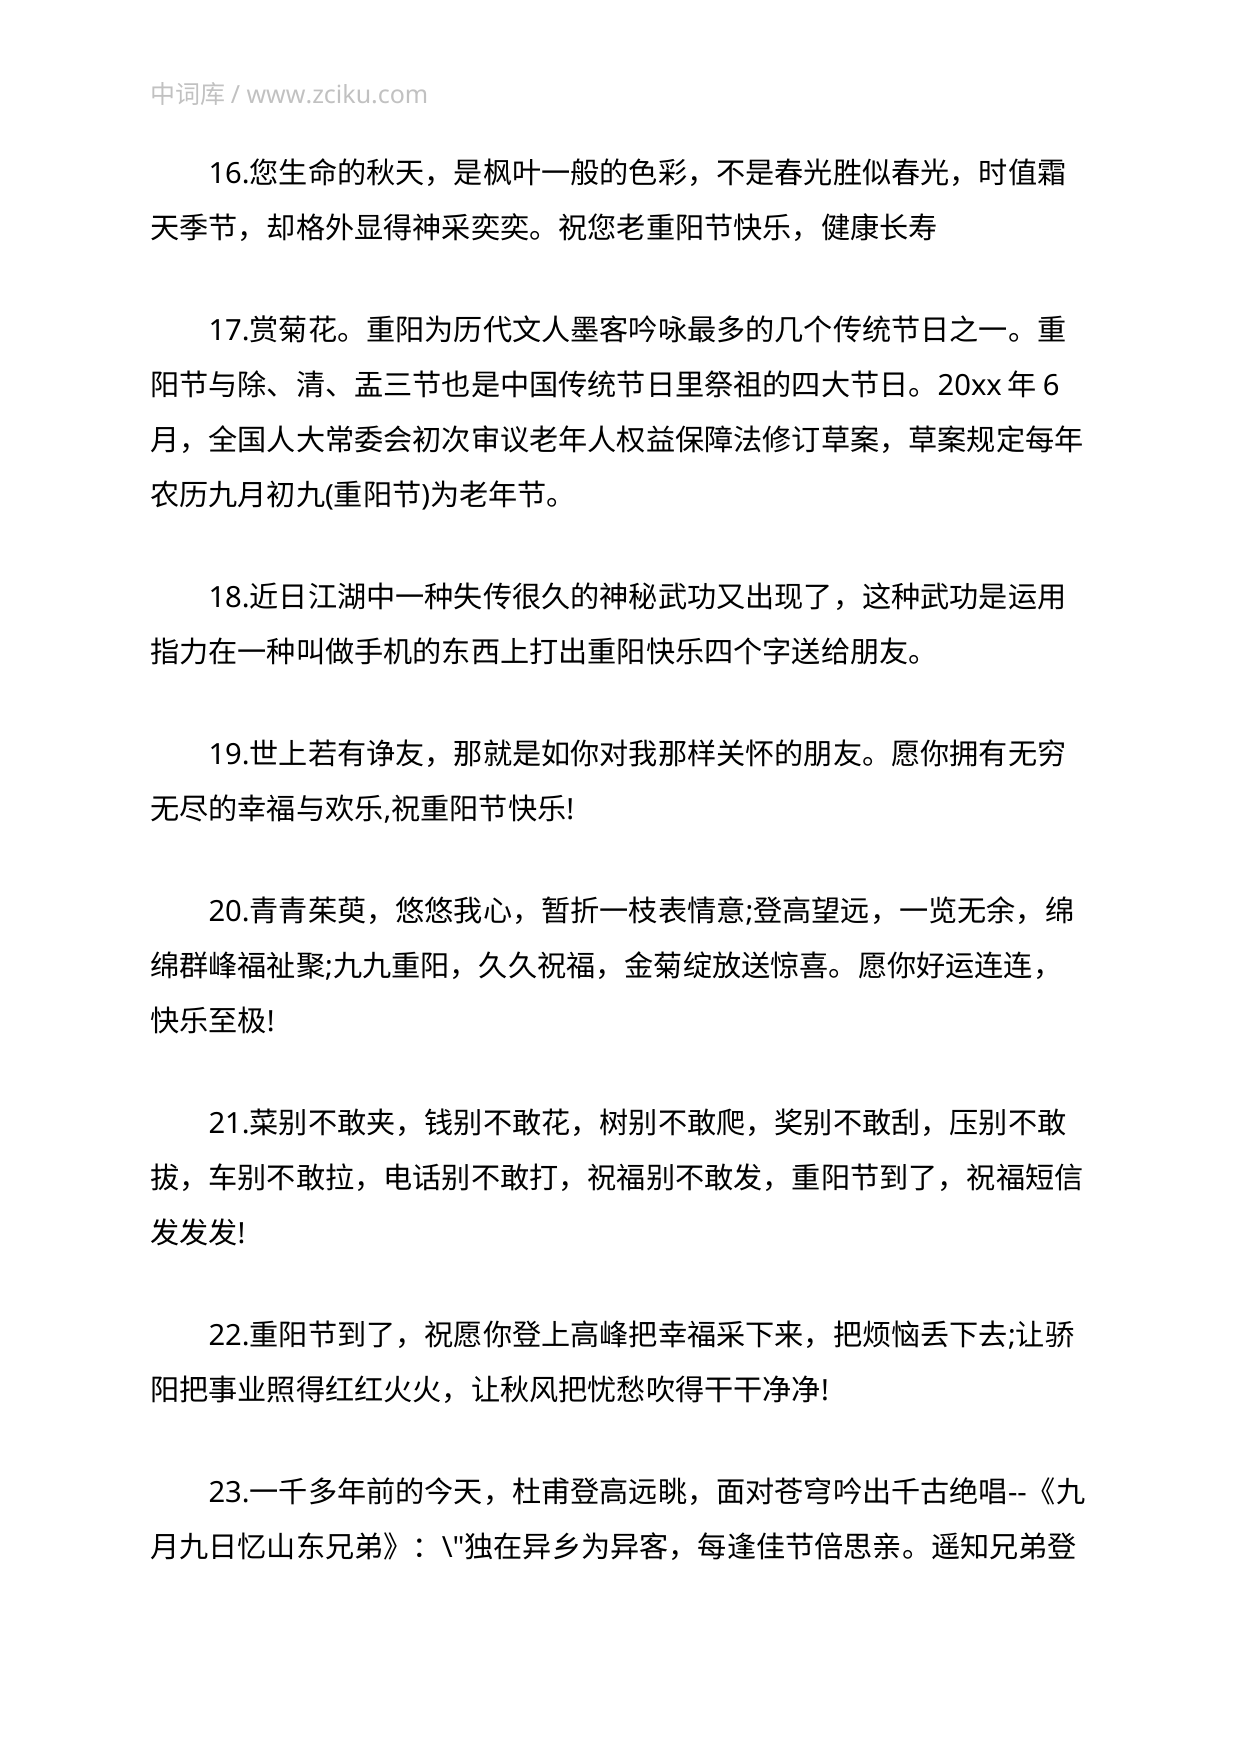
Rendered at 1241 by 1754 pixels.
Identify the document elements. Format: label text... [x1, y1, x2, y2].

text 16.您生命的秋天，是枫叶一般的色彩，不是春光胜似春光，时值霜天季节，却格外显得神采奕奕。祝您老重阳节快乐，健康长寿 [150, 150, 1090, 247]
text 22.重阳节到了，祝愿你登上高峰把幸福采下来，把烦恼丢下去;让骄阳把事业照得红红火火，让秋风把忧愁吹得干干净净! [150, 1311, 1090, 1409]
text 19.世上若有诤友，那就是如你对我那样关怀的朋友。愿你拥有无穷无尽的幸福与欢乐,祝重阳节快乐! [150, 730, 1090, 828]
text 21.菜别不敢夹，钱别不敢花，树别不敢爬，奖别不敢刮，压别不敢拔，车别不敢拉，电话别不敢打，祝福别不敢发，重阳节到了，祝福短信发发发! [150, 1099, 1090, 1252]
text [150, 1468, 1090, 1566]
text 17.赏菊花。重阳为历代文人墨客吟咏最多的几个传统节日之一。重阳节与除、清、盂三节也是中国传统节日里祭祖的四大节日。20xx年6月，全国人大常委会初次审议老年人权益保障法修订草案，草案规定每年农历九月初九(重阳节)为老年节。 [150, 307, 1090, 514]
text 20.青青茱萸，悠悠我心，暂折一枝表情意;登高望远，一览无余，绵绵群峰福祉聚;九九重阳，久久祝福，金菊绽放送惊喜。愿你好运连连，快乐至极! [150, 887, 1090, 1040]
text 18.近日江湖中一种失传很久的神秘武功又出现了，这种武功是运用指力在一种叫做手机的东西上打出重阳快乐四个字送给朋友。 [150, 574, 1090, 671]
